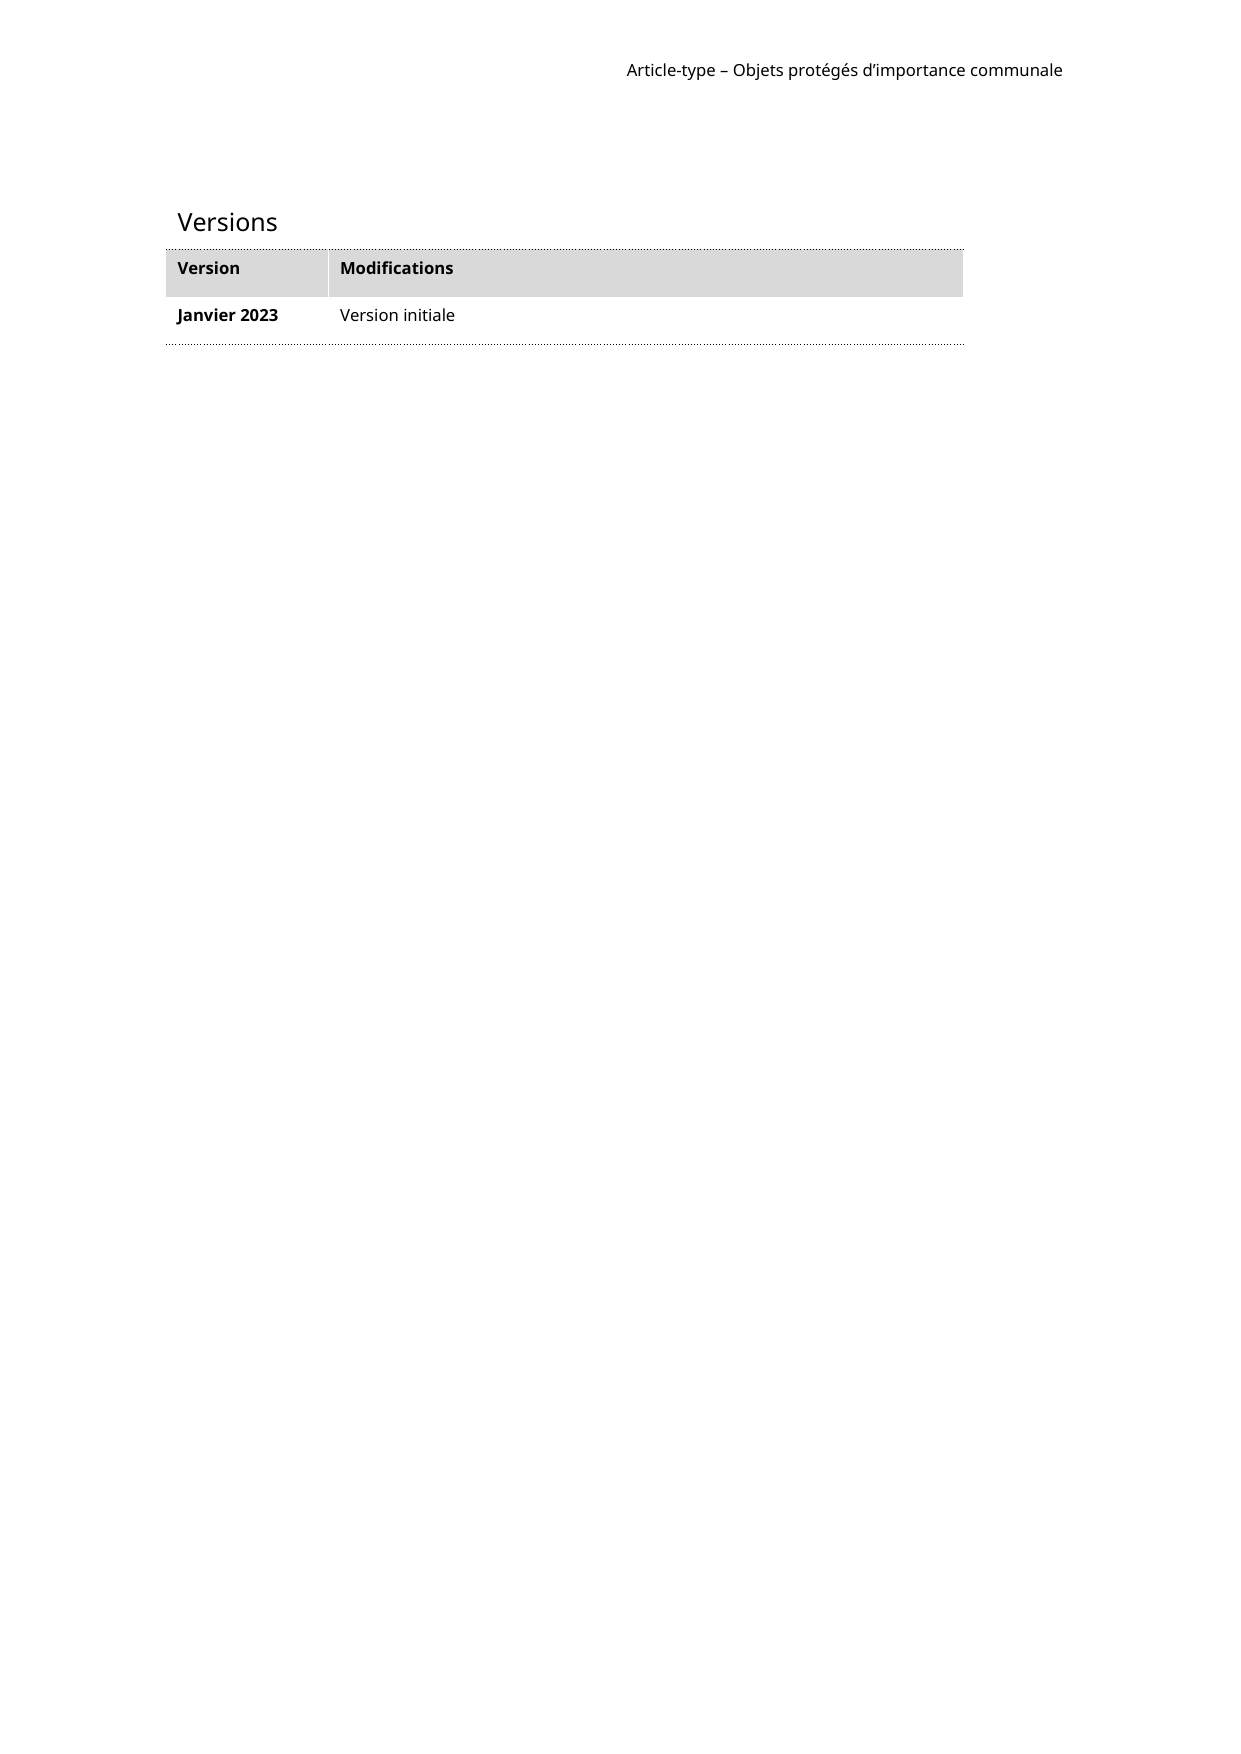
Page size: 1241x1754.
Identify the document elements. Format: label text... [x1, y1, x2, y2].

table_cell Janvier 2023 [166, 297, 328, 344]
table_header Modifications [329, 249, 963, 297]
subtitle Versions [177, 204, 1063, 238]
table_cell Version initiale [329, 297, 963, 344]
table_header Version [166, 249, 328, 297]
